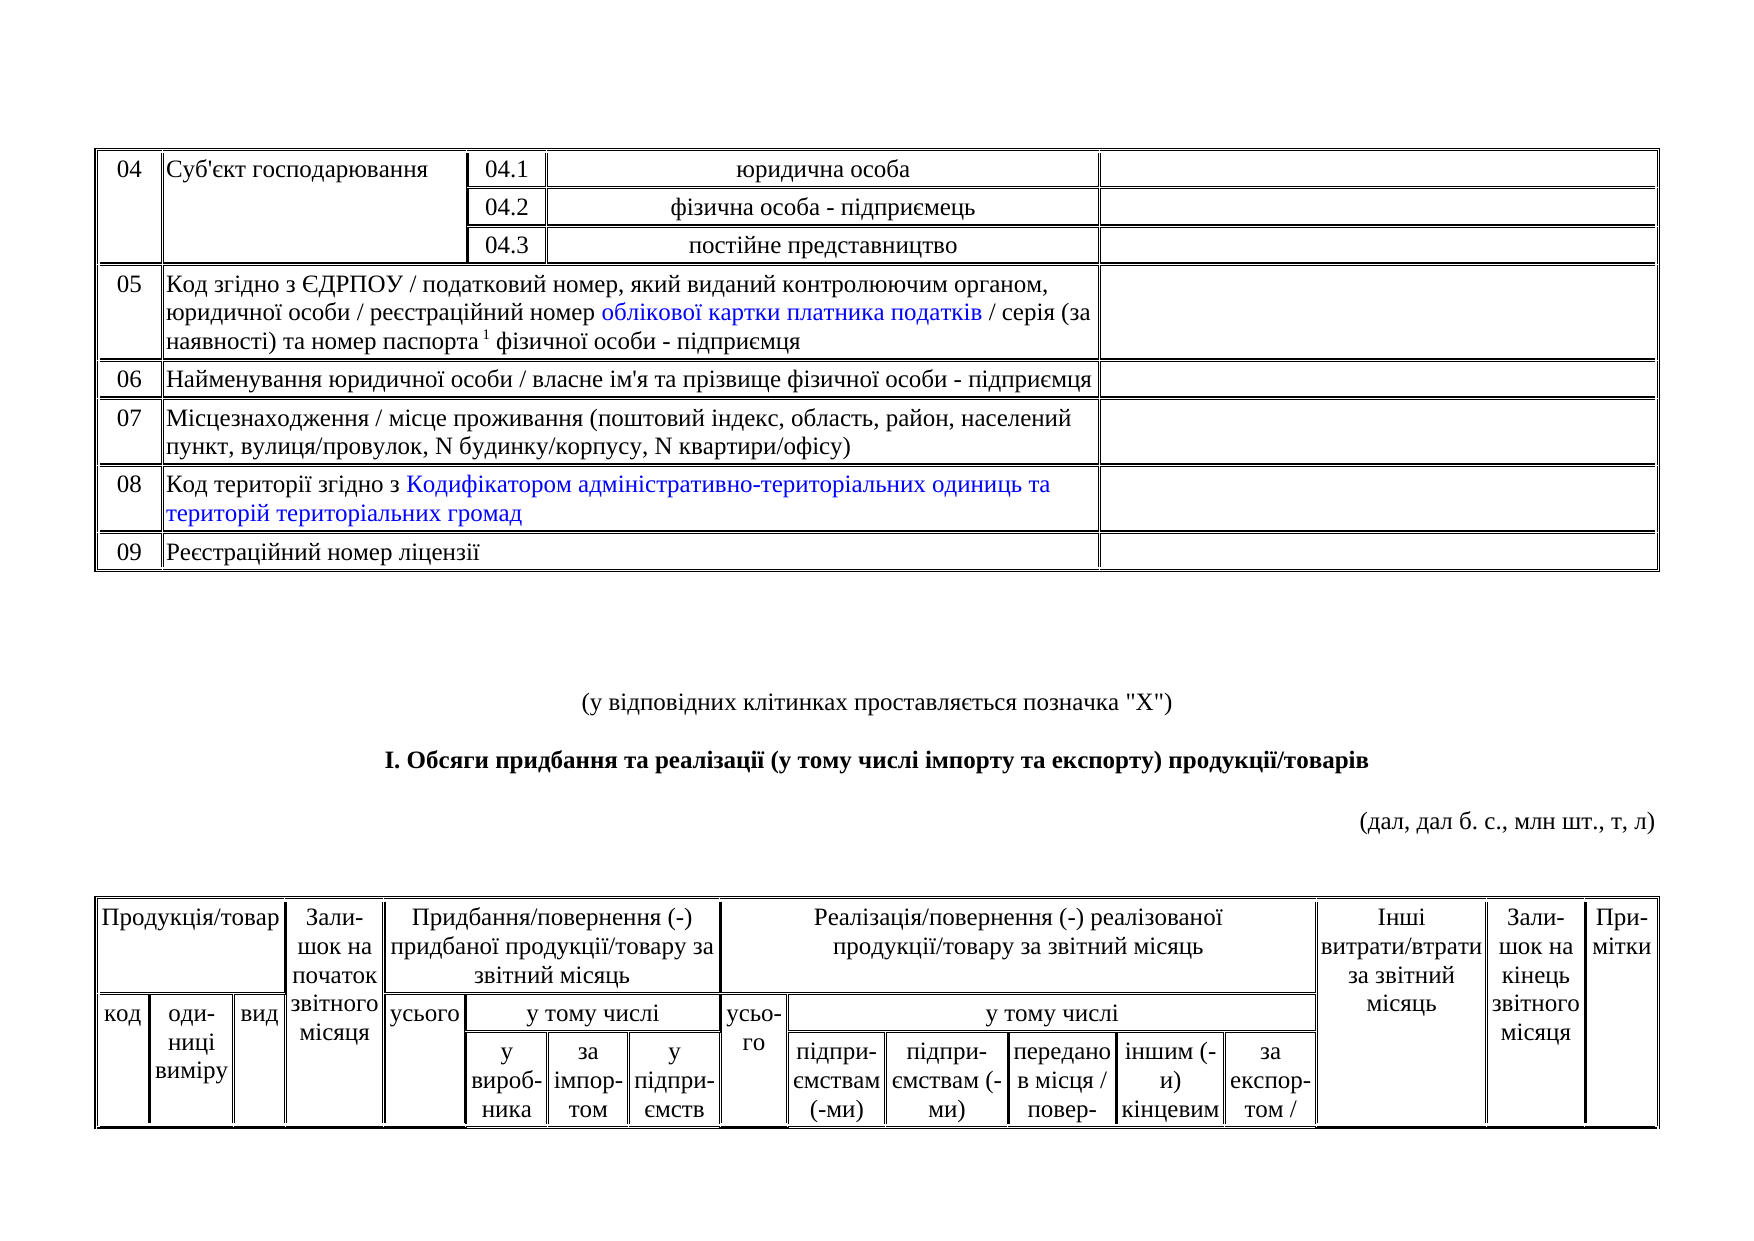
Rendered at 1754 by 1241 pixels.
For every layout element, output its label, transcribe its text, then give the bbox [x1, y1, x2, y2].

table_cell [1101, 396, 1657, 463]
table_cell постійне представництво [548, 228, 1098, 262]
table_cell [1008, 1033, 1116, 1126]
table_cell юридична особа [546, 151, 1099, 186]
table_header Придбання/повернення (-) придбаної продукції/товару за звітний місяць [384, 897, 720, 992]
text (у відповідних клітинках проставляється позначка "X") [88, 687, 1665, 716]
table_cell [1101, 463, 1657, 530]
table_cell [1116, 1033, 1224, 1126]
table_cell фізична особа - підприємець [548, 189, 1098, 224]
table_header Інші витрати/втрати за звітний місяць [1316, 899, 1486, 1126]
table_cell [1101, 358, 1657, 396]
table_header При- мітки [1585, 899, 1657, 1126]
table_cell 09 [98, 530, 163, 568]
table_cell Реєстраційний номер ліцензії [163, 534, 1099, 568]
table_cell 04.2 [469, 189, 545, 224]
table_cell оди- ниці виміру [149, 995, 234, 1126]
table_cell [886, 1033, 1008, 1126]
table_header Продукція/товар [96, 897, 285, 992]
table_cell 06 [98, 358, 161, 396]
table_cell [1225, 1033, 1316, 1126]
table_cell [788, 1033, 886, 1126]
table_cell у тому числі [789, 995, 1315, 1030]
table_cell 05 [98, 262, 161, 358]
table_header Зали- шок на кінець звітного місяця [1486, 897, 1585, 1126]
table_cell усьо- го [720, 995, 788, 1126]
table_cell Код згідно з ЄДРПОУ / податковий номер, який виданий контролюючим органом, юридичної особи / реєстраційний номер облікової картки платника податків / серія (за наявності) та номер паспорта 1 фізичної особи - підприємця [164, 266, 1098, 358]
table_cell 07 [98, 396, 161, 463]
table_cell 04.1 [467, 151, 546, 186]
table_header Реалізація/повернення (-) реалізованої продукції/товару за звітний місяць [720, 899, 1316, 992]
table_cell Код території згідно з Кодифікатором адміністративно-територіальних одиниць та територій територіальних громад [164, 467, 1098, 530]
table_cell Суб'єкт господарювання [163, 149, 467, 262]
subtitle I. Обсяги придбання та реалізації (у тому числі імпорту та експорту) продукції/товарів [88, 745, 1665, 774]
table_cell [1101, 224, 1657, 262]
table_cell у тому числі [467, 995, 719, 1030]
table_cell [629, 1033, 720, 1126]
table_cell 04.3 [469, 228, 545, 262]
table_cell [1100, 186, 1658, 224]
table_cell Найменування юридичної особи / власне ім'я та прізвище фізичної особи - підприємця [164, 362, 1098, 396]
table_header Зали- шок на початок звітного місяця [285, 897, 384, 1126]
table_cell 04 [98, 151, 163, 262]
table_cell код [96, 992, 149, 1126]
table_header (дал, дал б. с., млн шт., т, л) [96, 803, 1658, 838]
table_cell за імпор- том [548, 1033, 628, 1126]
table_cell у вироб- ника [465, 1033, 548, 1126]
table_cell Місцезнаходження / місце проживання (поштовий індекс, область, район, населений пункт, вулиця/провулок, N будинку/корпусу, N квартири/офісу) [164, 400, 1098, 463]
table_cell 08 [98, 463, 161, 530]
table_cell вид [234, 995, 285, 1126]
table_cell [1100, 151, 1657, 186]
table_cell [1100, 530, 1657, 568]
table_cell [1101, 262, 1657, 358]
table_cell усього [384, 995, 465, 1126]
